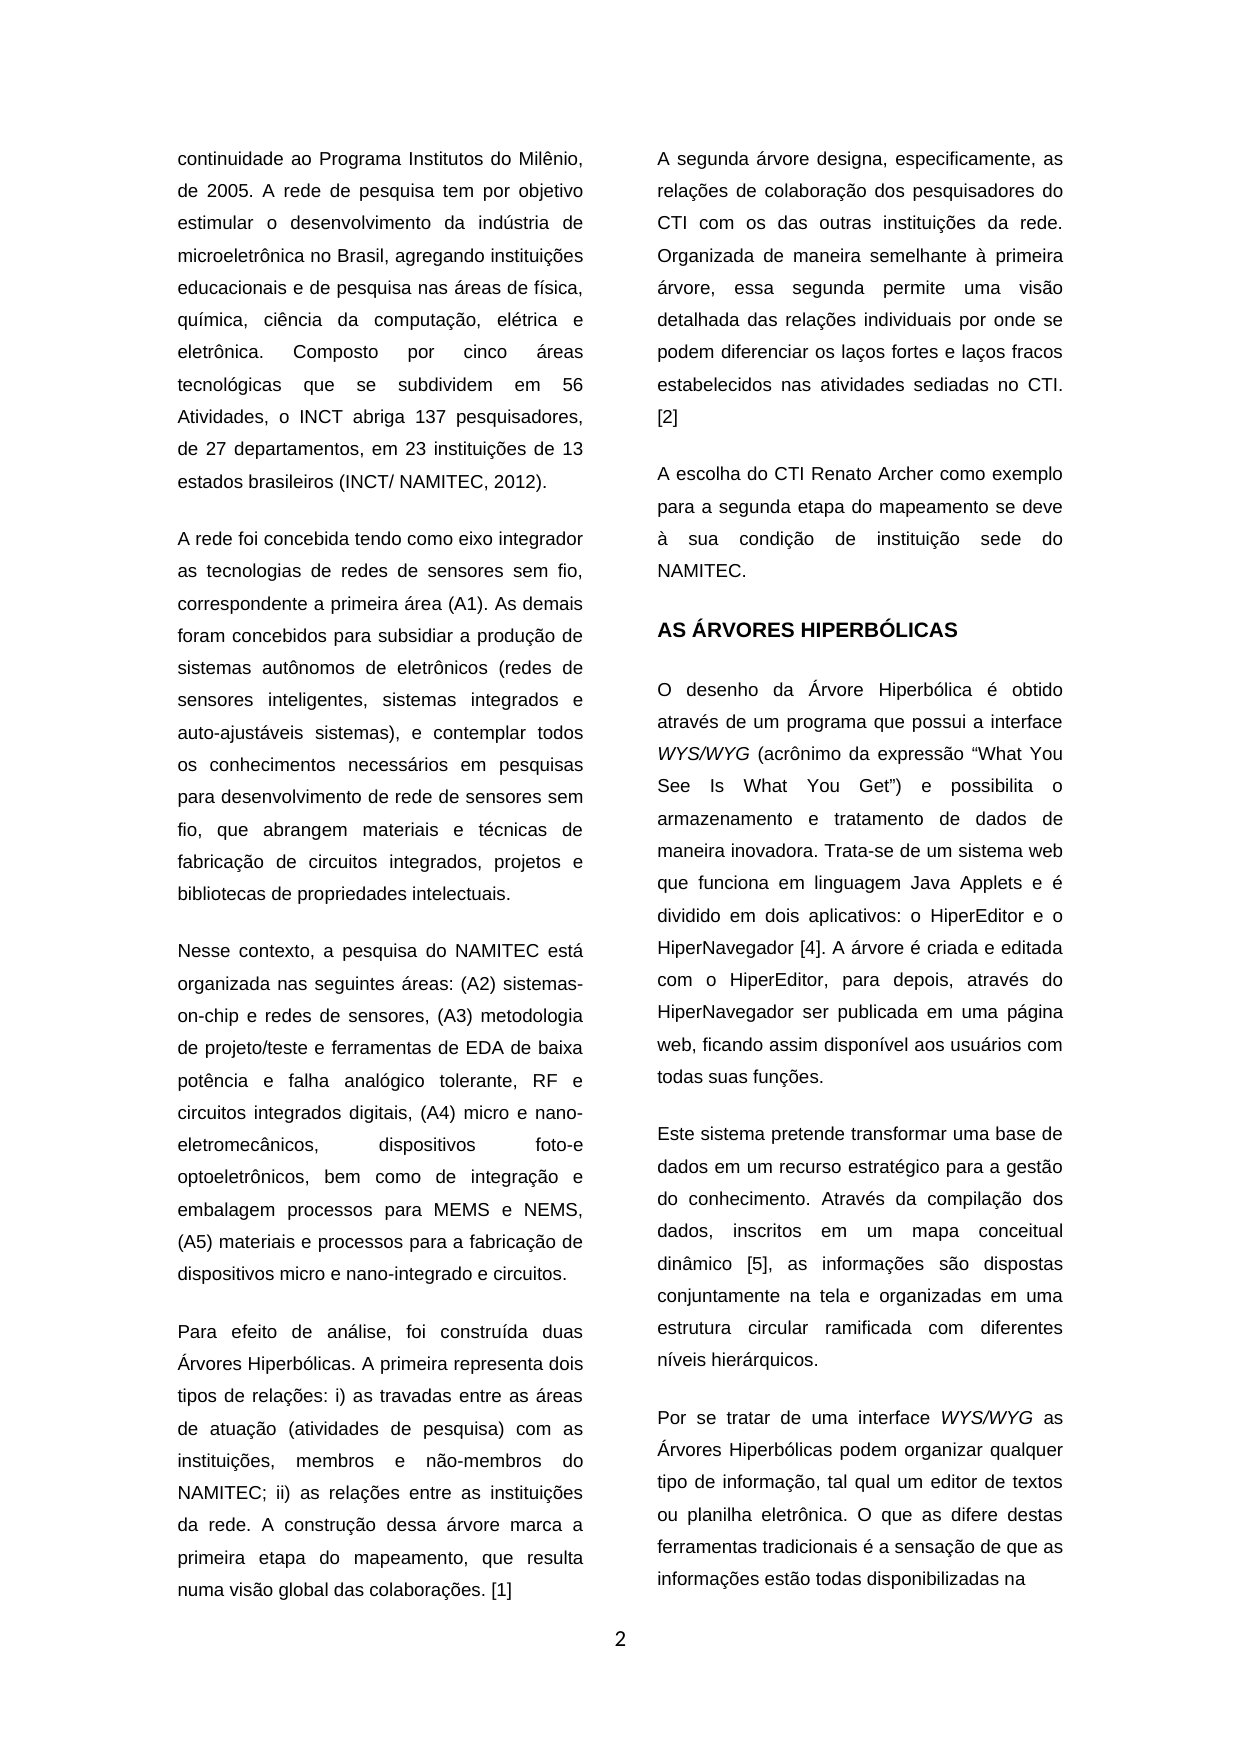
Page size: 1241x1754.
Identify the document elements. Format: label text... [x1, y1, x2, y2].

text O desenho da Árvore Hiperbólica é obtido através de um programa que possui a interface WYS/WYG (acrônimo da expressão “What You See Is What You Get”) e possibilita o armazenamento e tratamento de dados de maneira inovadora. Trata-se de um sistema web que funciona em linguagem Java Applets e é dividido em dois aplicativos: o HiperEditor e o HiperNavegador [4]. A árvore é criada e editada com o HiperEditor, para depois, através do HiperNavegador ser publicada em uma página web, ficando assim disponível aos usuários com todas suas funções. [657, 678, 1063, 1087]
text Por se tratar de uma interface WYS/WYG as Árvores Hiperbólicas podem organizar qualquer tipo de informação, tal qual um editor de textos ou planilha eletrônica. O que as difere destas ferramentas tradicionais é a sensação de que as informações estão todas disponibilizadas na [657, 1406, 1063, 1589]
text Nesse contexto, a pesquisa do NAMITEC está organizada nas seguintes áreas: (A2) sistemas-on-chip e redes de sensores, (A3) metodologia de projeto/teste e ferramentas de EDA de baixa potência e falha analógico tolerante, RF e circuitos integrados digitais, (A4) micro e nano-eletromecânicos, dispositivos foto-e optoeletrônicos, bem como de integração e embalagem processos para MEMS e NEMS, (A5) materiais e processos para a fabricação de dispositivos micro e nano-integrado e circuitos. [177, 940, 583, 1285]
text As árvores hiperbólicas [657, 617, 1063, 641]
text A escolha do CTI Renato Archer como exemplo para a segunda etapa do mapeamento se deve à sua condição de instituição sede do NAMITEC. [657, 463, 1063, 582]
text A rede foi concebida tendo como eixo integrador as tecnologias de redes de sensores sem fio, correspondente a primeira área (A1). As demais foram concebidos para subsidiar a produção de sistemas autônomos de eletrônicos (redes de sensores inteligentes, sistemas integrados e auto-ajustáveis ​​sistemas), e contemplar todos os conhecimentos necessários em pesquisas para desenvolvimento de rede de sensores sem fio, que abrangem materiais e técnicas de fabricação de circuitos integrados, projetos e bibliotecas de propriedades intelectuais. [177, 528, 583, 904]
text Este sistema pretende transformar uma base de dados em um recurso estratégico para a gestão do conhecimento. Através da compilação dos dados, inscritos em um mapa conceitual dinâmico [5], as informações são dispostas conjuntamente na tela e organizadas em uma estrutura circular ramificada com diferentes níveis hierárquicos. [657, 1123, 1063, 1371]
text A segunda árvore designa, especificamente, as relações de colaboração dos pesquisadores do CTI com os das outras instituições da rede. Organizada de maneira semelhante à primeira árvore, essa segunda permite uma visão detalhada das relações individuais por onde se podem diferenciar os laços fortes e laços fracos estabelecidos nas atividades sediadas no CTI.[2] [657, 148, 1063, 427]
text Para efeito de análise, foi construída duas Árvores Hiperbólicas. A primeira representa dois tipos de relações: i) as travadas entre as áreas de atuação (atividades de pesquisa) com as instituições, membros e não-membros do NAMITEC; ii) as relações entre as instituições da rede. A construção dessa árvore marca a primeira etapa do mapeamento, que resulta numa visão global das colaborações. [1] [177, 1321, 583, 1600]
